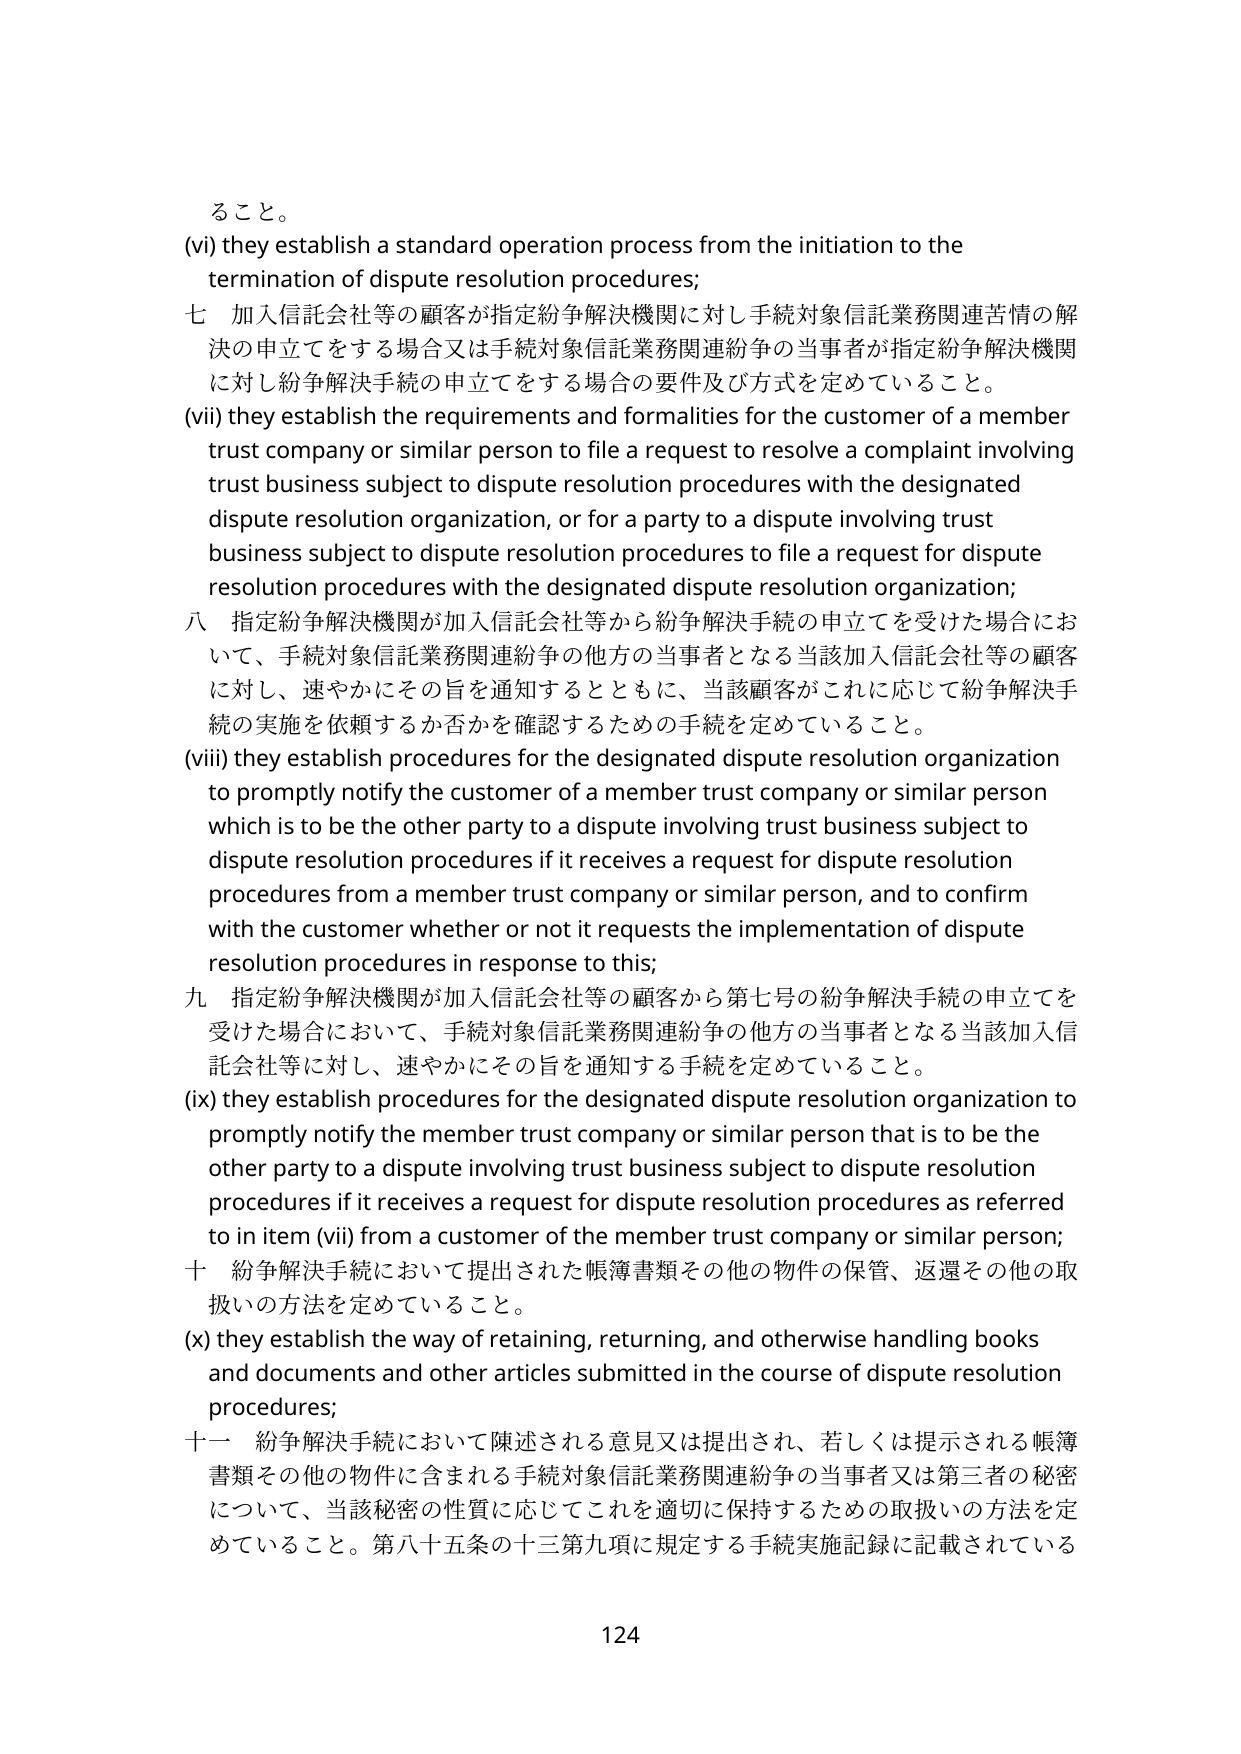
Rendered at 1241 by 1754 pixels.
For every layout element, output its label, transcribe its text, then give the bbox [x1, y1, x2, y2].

text 七 加入信託会社等の顧客が指定紛争解決機関に対し手続対象信託業務関連苦情の解決の申立てをする場合又は手続対象信託業務関連紛争の当事者が指定紛争解決機関に対し紛争解決手続の申立てをする場合の要件及び方式を定めていること。 [184, 296, 1079, 399]
text (vi) they establish a standard operation process from the initiation to the termination of dispute resolution procedures; [184, 228, 1079, 296]
text 九 指定紛争解決機関が加入信託会社等の顧客から第七号の紛争解決手続の申立てを受けた場合において、手続対象信託業務関連紛争の他方の当事者となる当該加入信託会社等に対し、速やかにその旨を通知する手続を定めていること。 [184, 979, 1079, 1082]
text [184, 1424, 1079, 1560]
text (ix) they establish procedures for the designated dispute resolution organization to promptly notify the member trust company or similar person that is to be the other party to a dispute involving trust business subject to dispute resolution procedures if it receives a request for dispute resolution procedures as referred to in item (vii) from a customer of the member trust company or similar person; [184, 1082, 1079, 1253]
text 八 指定紛争解決機関が加入信託会社等から紛争解決手続の申立てを受けた場合において、手続対象信託業務関連紛争の他方の当事者となる当該加入信託会社等の顧客に対し、速やかにその旨を通知するとともに、当該顧客がこれに応じて紛争解決手続の実施を依頼するか否かを確認するための手続を定めていること。 [184, 604, 1079, 740]
text 十 紛争解決手続において提出された帳簿書類その他の物件の保管、返還その他の取扱いの方法を定めていること。 [184, 1253, 1079, 1321]
text (x) they establish the way of retaining, returning, and otherwise handling books and documents and other articles submitted in the course of dispute resolution procedures; [184, 1321, 1079, 1424]
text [184, 194, 1079, 228]
text (vii) they establish the requirements and formalities for the customer of a member trust company or similar person to file a request to resolve a complaint involving trust business subject to dispute resolution procedures with the designated dispute resolution organization, or for a party to a dispute involving trust business subject to dispute resolution procedures to file a request for dispute resolution procedures with the designated dispute resolution organization; [184, 399, 1079, 604]
text (viii) they establish procedures for the designated dispute resolution organization to promptly notify the customer of a member trust company or similar person which is to be the other party to a dispute involving trust business subject to dispute resolution procedures if it receives a request for dispute resolution procedures from a member trust company or similar person, and to confirm with the customer whether or not it requests the implementation of dispute resolution procedures in response to this; [184, 740, 1079, 979]
